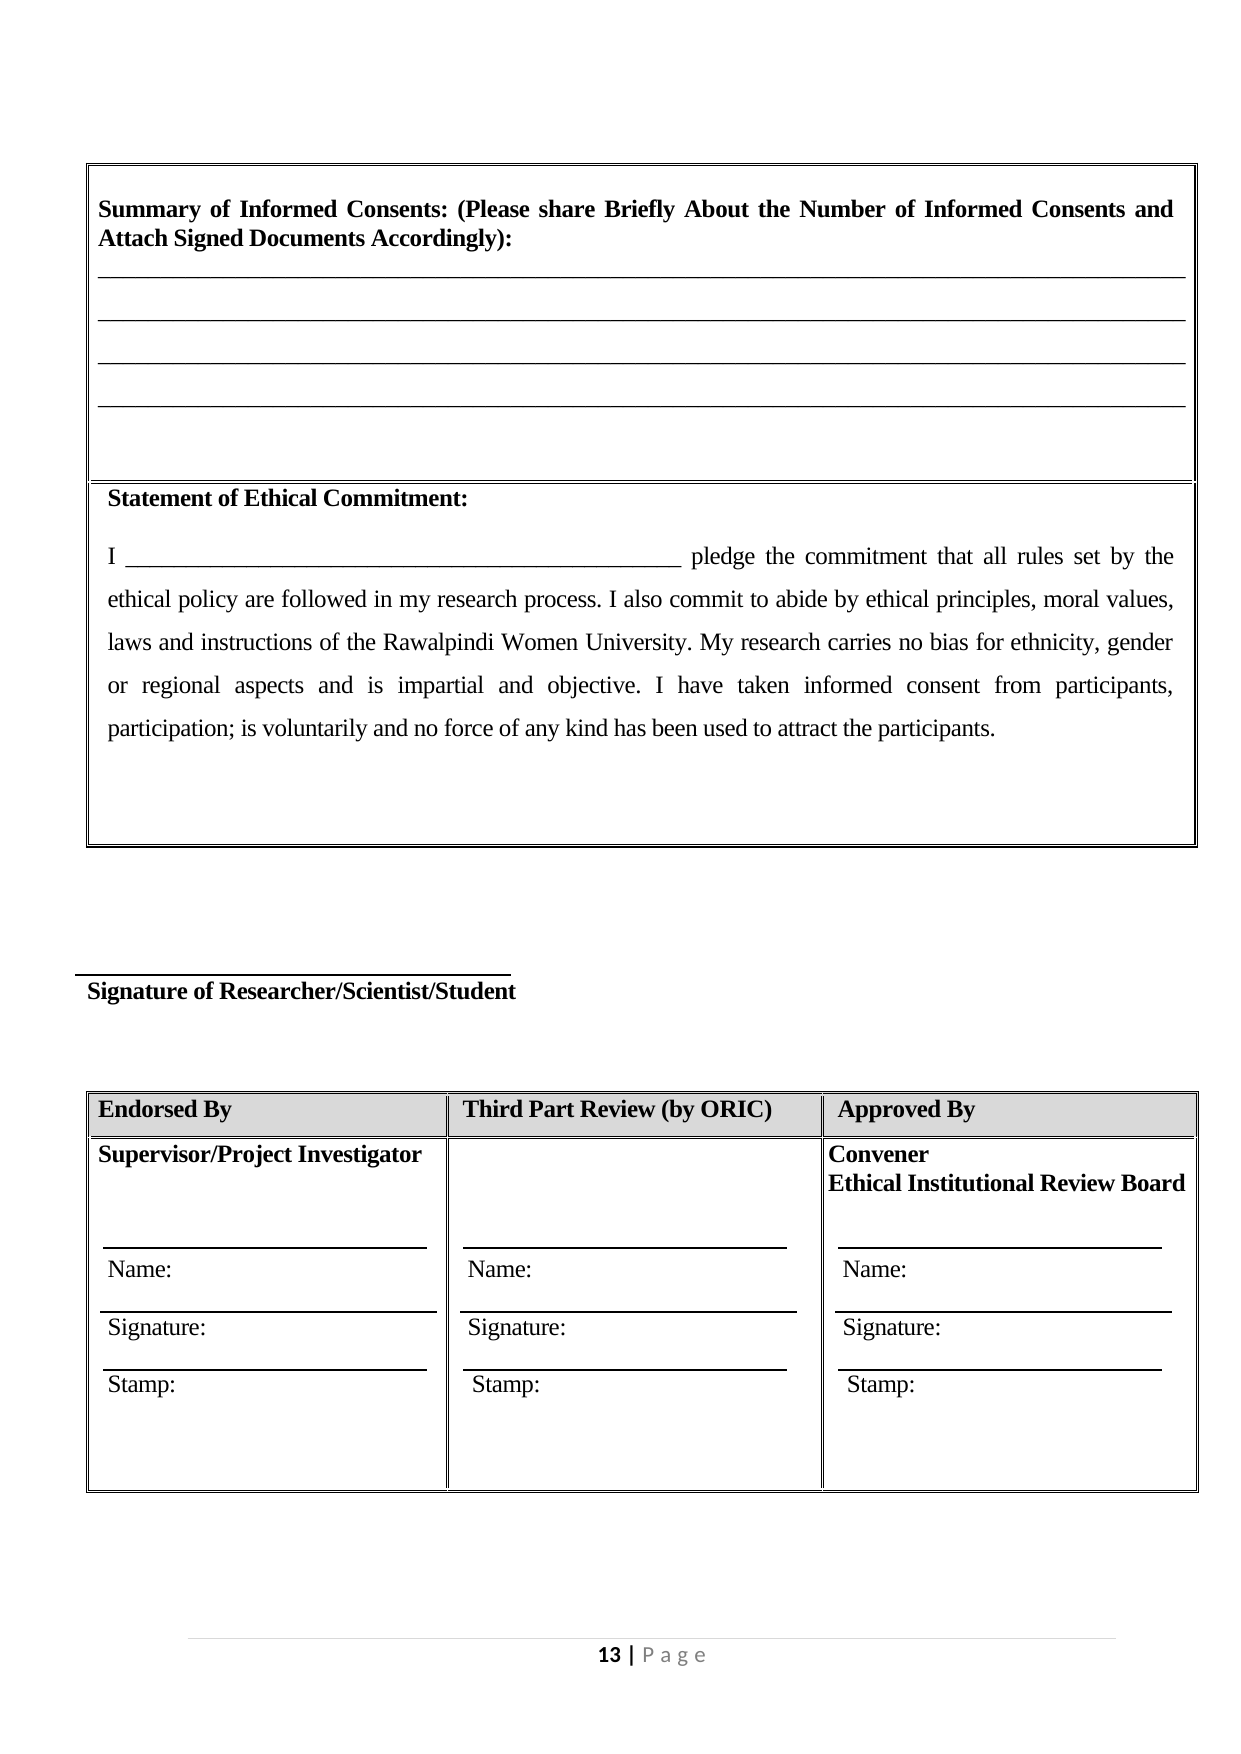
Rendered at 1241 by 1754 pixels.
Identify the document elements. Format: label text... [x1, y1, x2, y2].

table_header Approved By [823, 1094, 1196, 1136]
table_cell Statement of Ethical Commitment: I ______________________________________________ pledge the commitment that all rules set by the ethical policy are followed in my research process. I also commit to abide by ethical principles, moral values, laws and instructions of the Rawalpindi Women University. My research carries no bias for ethnicity, gender or regional aspects and is impartial and objective. I have taken informed consent from participants, participation; is voluntarily and no force of any kind has been used to attract the participants. [88, 480, 1196, 844]
table_cell Convener Ethical Institutional Review Board Name: Signature: Stamp: [823, 1136, 1198, 1490]
table_header Endorsed By [88, 1092, 448, 1136]
text Signature of Researcher/Scientist/Student [87, 962, 1216, 1005]
table_header Summary of Informed Consents: (Please share Briefly About the Number of Informed Consents and Attach Signed Documents Accordingly): ____________________________________________________________________________________________________________________________________________________________________________________________________________________________________________________________________________________________________________________________________________________________ [89, 166, 1194, 480]
table_header Third Part Review (by ORIC) [448, 1092, 823, 1136]
table_cell Supervisor/Project Investigator Name: Signature: Stamp: [88, 1136, 448, 1490]
table_cell Name: Signature: Stamp: [448, 1136, 823, 1490]
